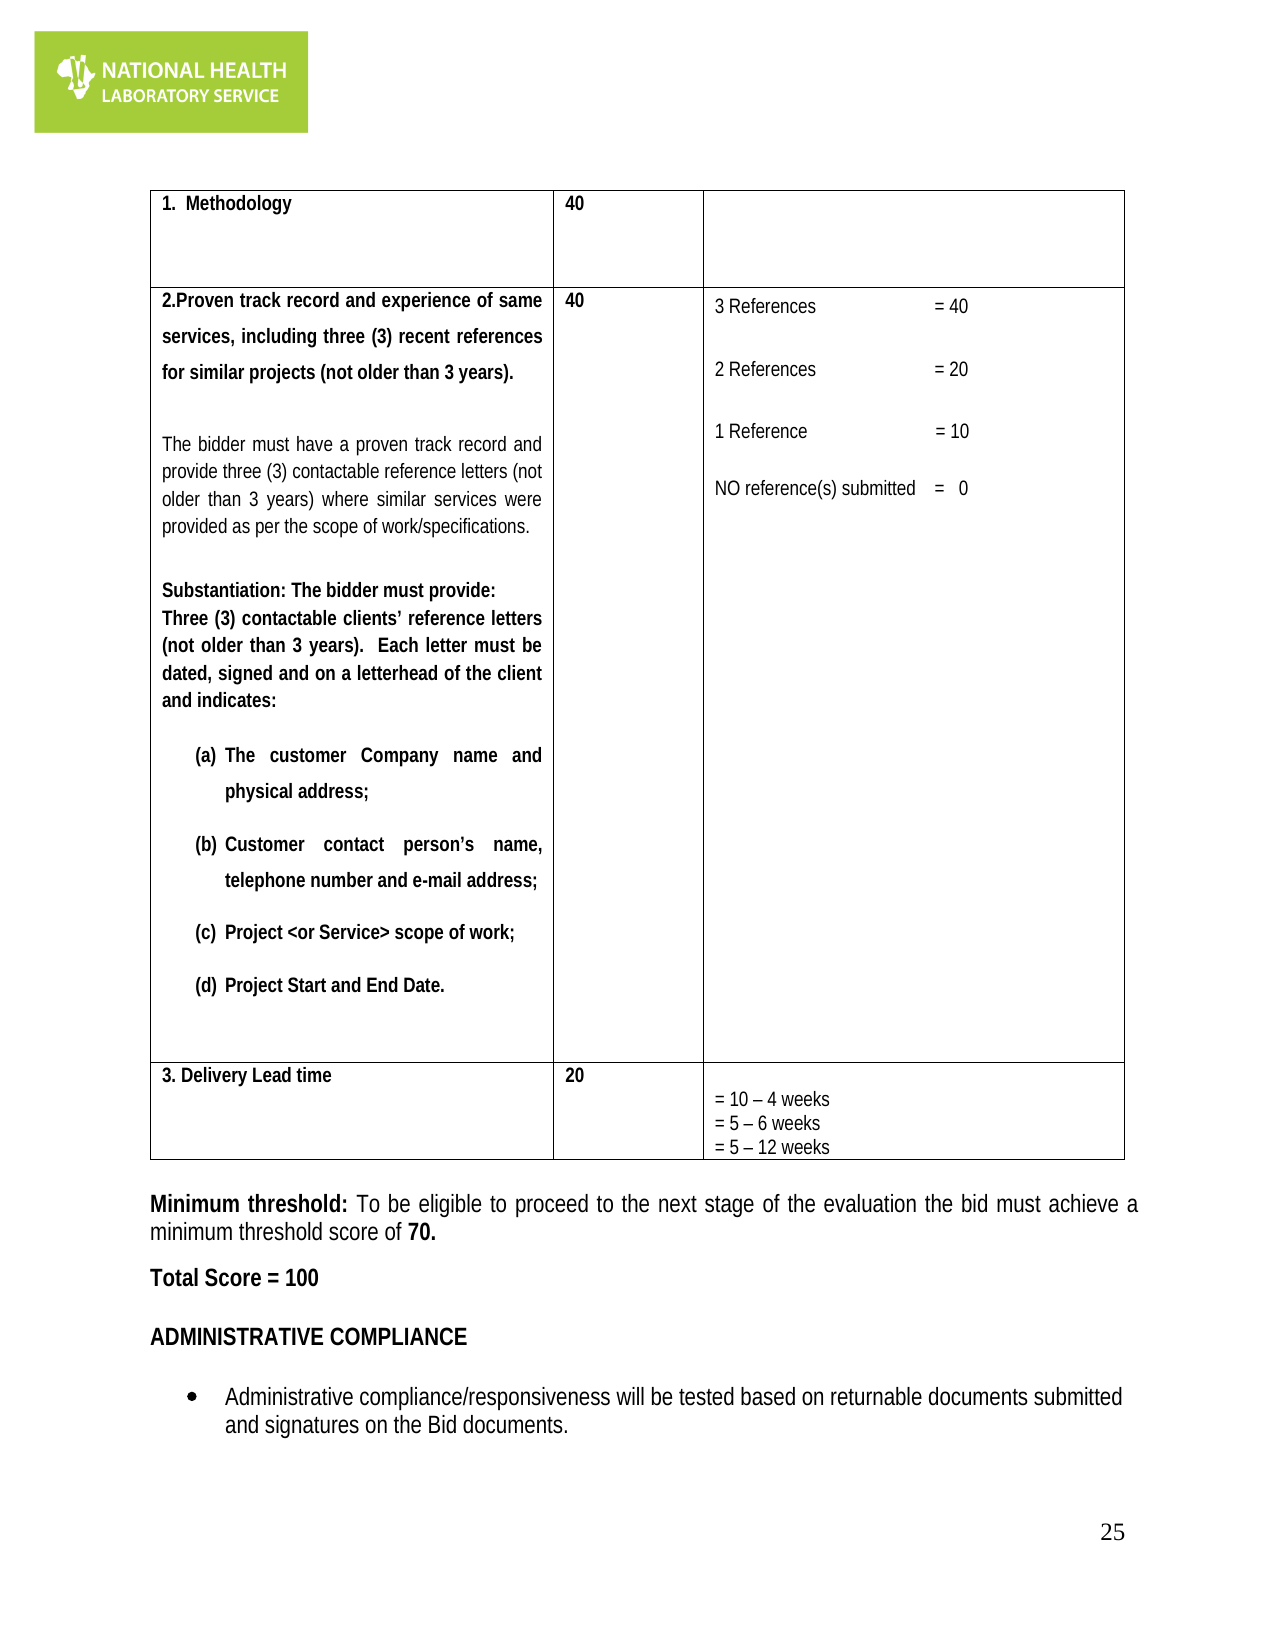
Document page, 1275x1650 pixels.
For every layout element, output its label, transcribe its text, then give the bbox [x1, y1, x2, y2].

table_cell 1. Methodology [151, 191, 553, 287]
list Administrative compliance/responsiveness will be tested based on returnable documents submitted and signatures on the Bid documents. [187, 1382, 1125, 1439]
table_cell [704, 191, 1124, 287]
text Minimum threshold: To be eligible to proceed to the next stage of the evaluation the bid must achieve a minimum threshold score of 70. [150, 1188, 1140, 1246]
table_cell 40 [554, 288, 703, 1062]
text ADMINISTRATIVE COMPLIANCE [150, 1322, 1140, 1351]
picture [34, 31, 309, 133]
table_cell 40 [554, 191, 703, 287]
table_cell 3 References = 40 2 References = 20 1 Reference = 10 NO reference(s) submitted = 0 [704, 288, 1124, 1062]
text Total Score = 100 [150, 1262, 1140, 1291]
table_cell 20 [554, 1063, 703, 1159]
table_cell 3. Delivery Lead time [151, 1063, 553, 1159]
table_cell 2.Proven track record and experience of same services, including three (3) recent references for similar projects (not older than 3 years). The bidder must have a proven track record and provide three (3) contactable reference letters (not older than 3 years) where similar services were provided as per the scope of work/specifications. Substantiation: The bidder must provide: Three (3) contactable clients’ reference letters (not older than 3 years). Each letter must be dated, signed and on a letterhead of the client and indicates: The customer Company name and physical address; Customer contact person’s name, telephone number and e-mail address; Project <or Service> scope of work; Project Start and End Date. [151, 288, 553, 1062]
table_cell = 10 – 4 weeks = 5 – 6 weeks = 5 – 12 weeks [704, 1063, 1124, 1159]
